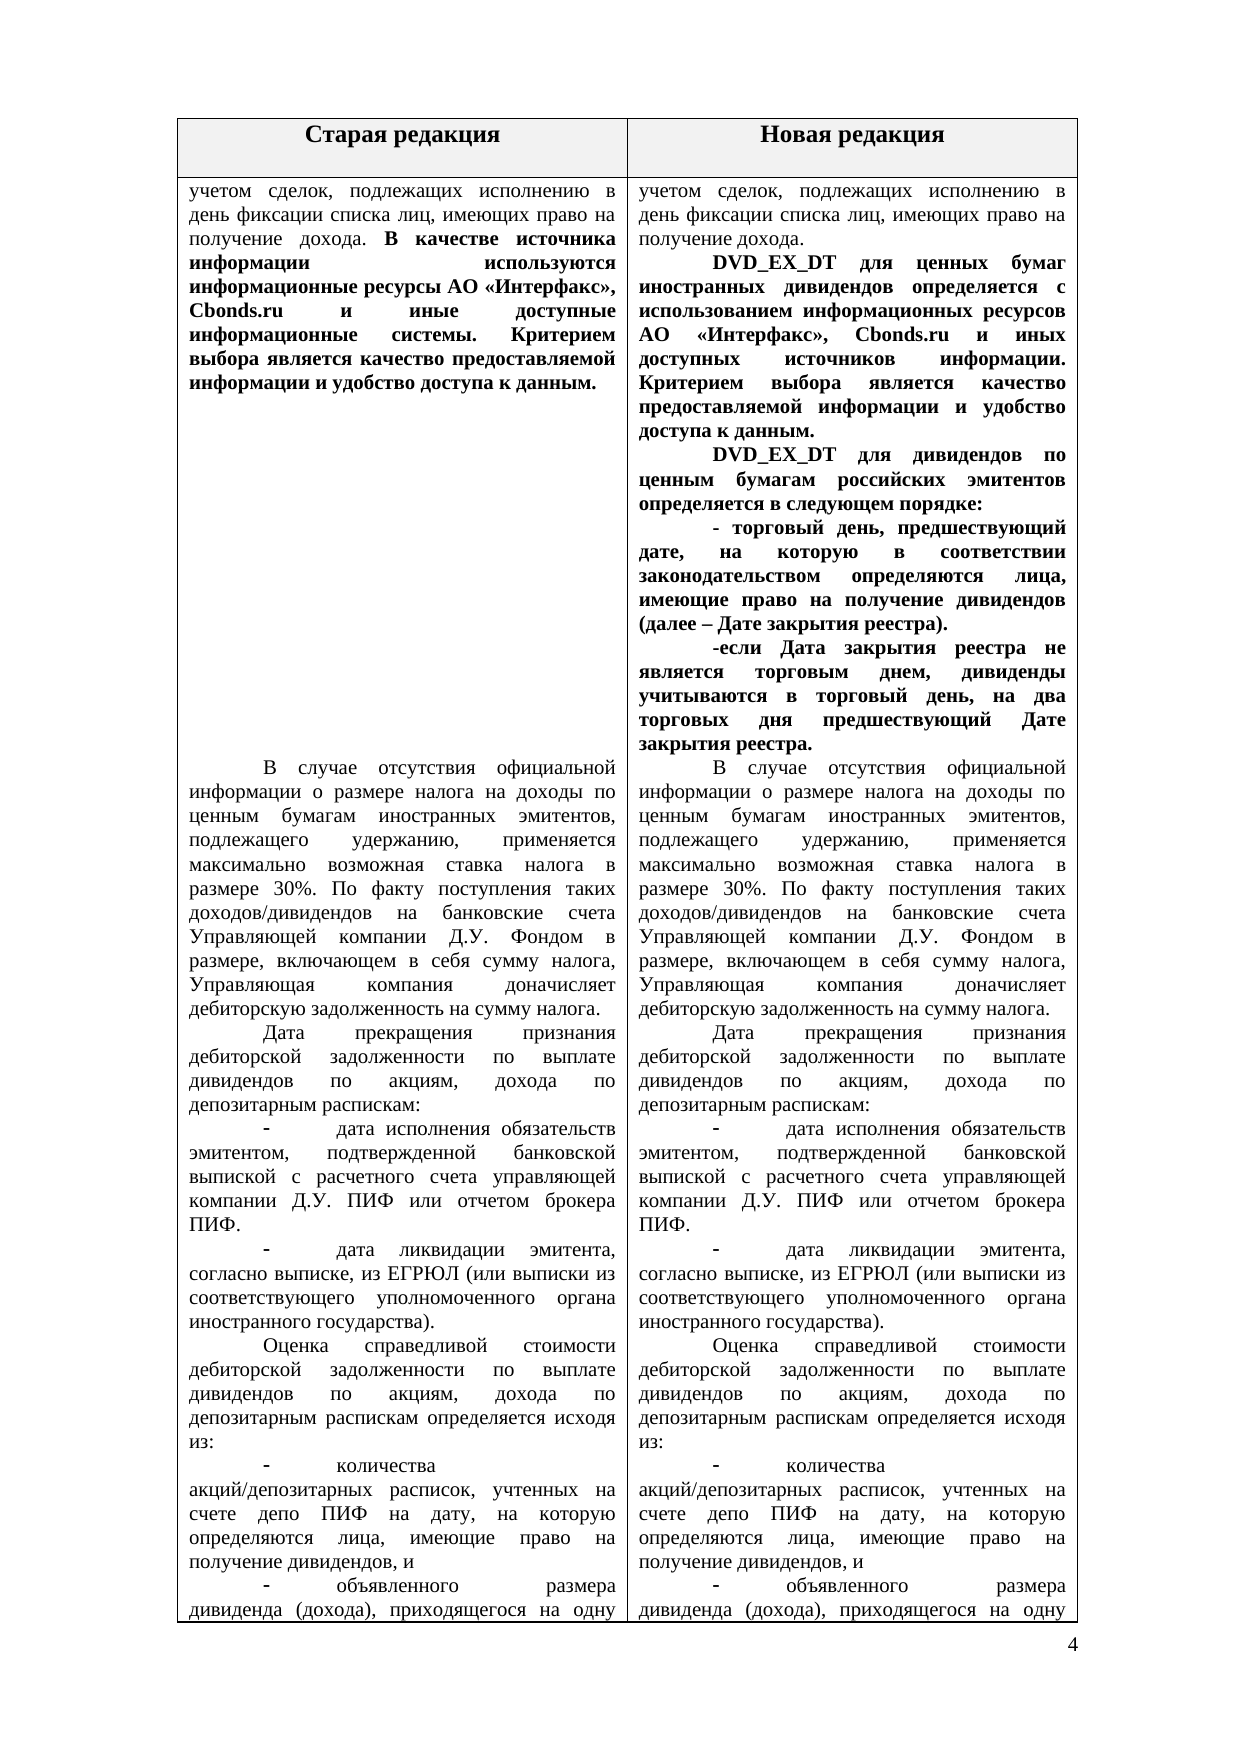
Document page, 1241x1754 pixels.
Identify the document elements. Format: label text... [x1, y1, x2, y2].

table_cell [628, 178, 1077, 1621]
table_header Старая редакция [178, 119, 627, 177]
table_header Новая редакция [628, 119, 1077, 177]
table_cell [178, 178, 627, 1621]
